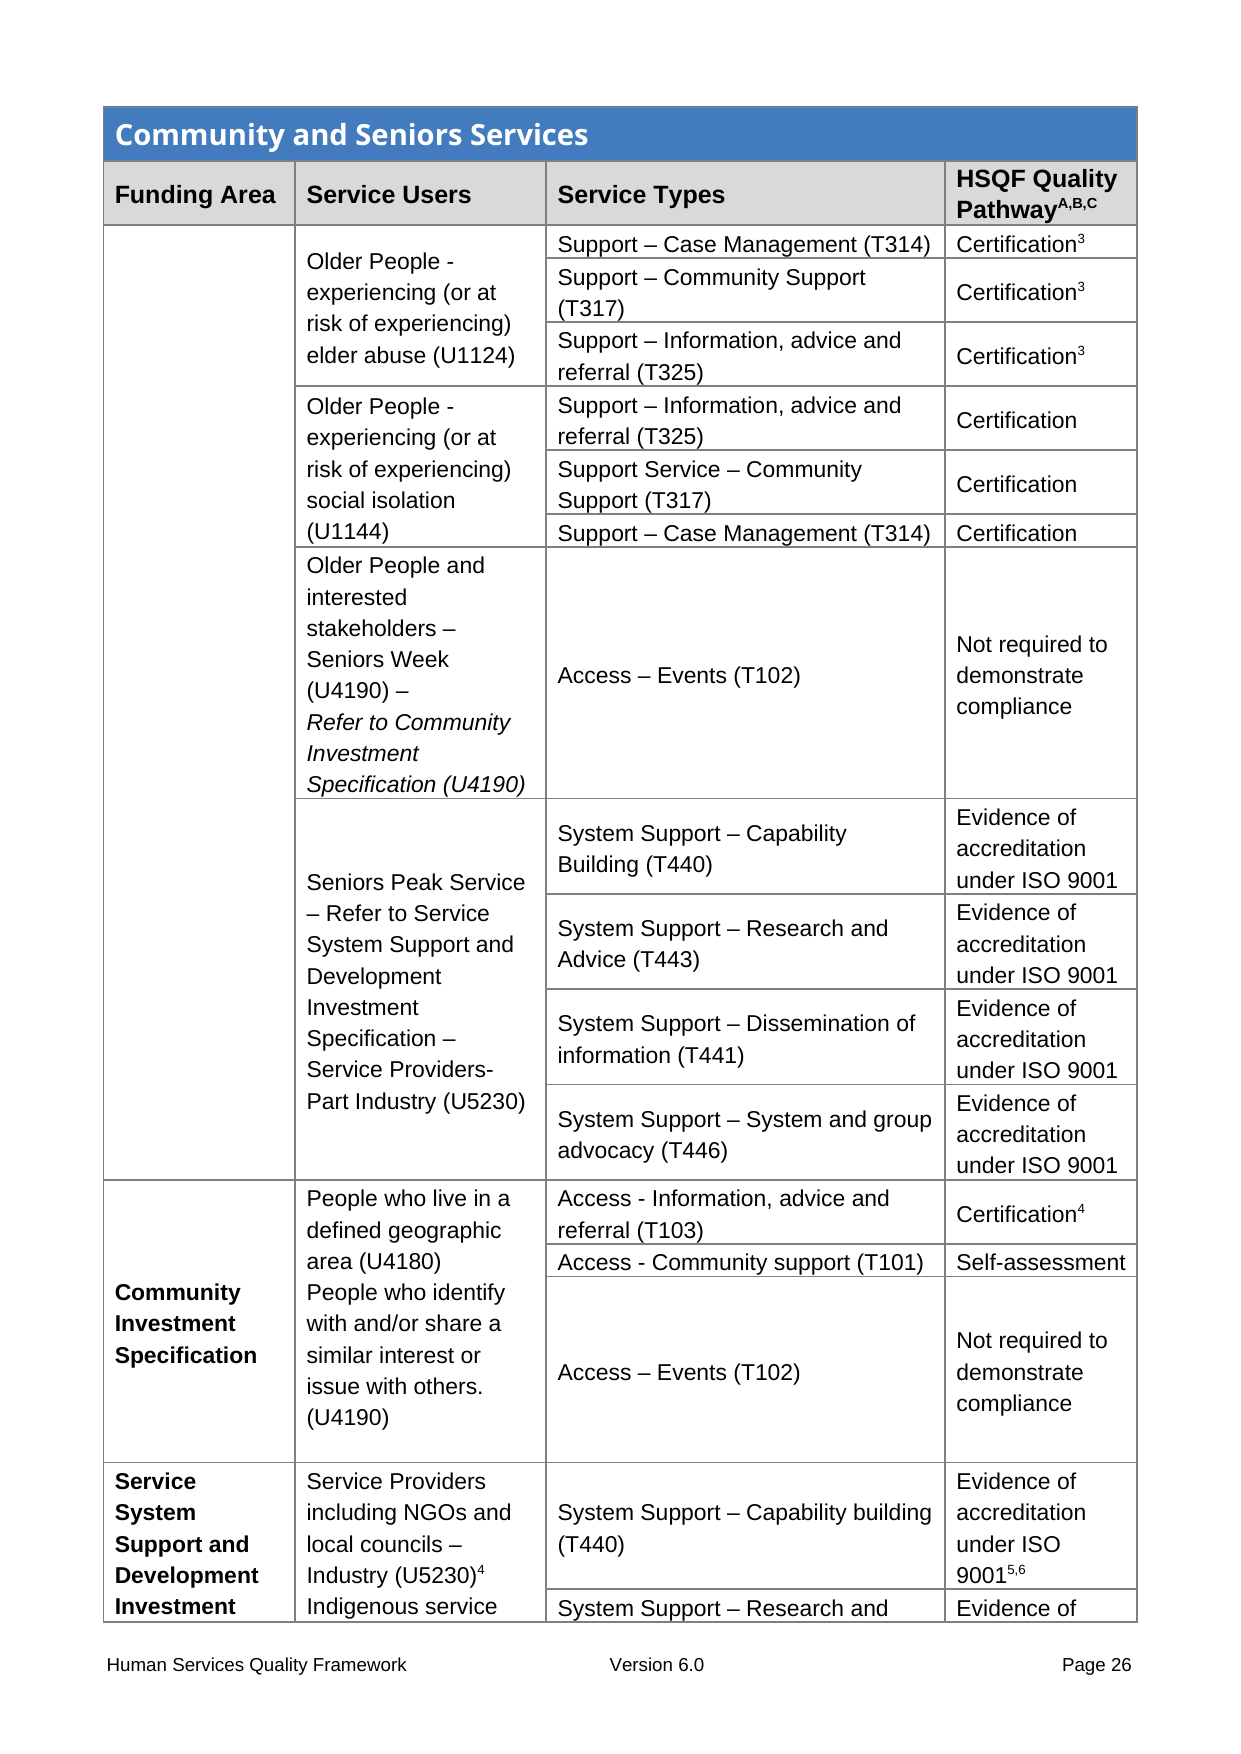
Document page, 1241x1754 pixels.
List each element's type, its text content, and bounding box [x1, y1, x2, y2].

table_cell Evidence of accreditation under ISO 9001 [946, 895, 1136, 988]
table_cell System Support – Capability building (T440) [547, 1463, 944, 1588]
table_cell Certification [946, 451, 1136, 513]
table_cell Certification [946, 515, 1136, 546]
table_cell Service Types [547, 162, 944, 224]
table_cell Older People and interested stakeholders – Seniors Week (U4190) – Refer to Community Investment Specification (U4190) [296, 548, 545, 798]
table_cell Certification3 [946, 226, 1136, 257]
table_cell Certification [946, 387, 1136, 449]
table_cell Seniors Peak Service – Refer to Service System Support and Development Investment Specification – Service Providers- Part Industry (U5230) [296, 799, 545, 1179]
table_cell Evidence of accreditation under ISO 90015,6 [946, 1463, 1136, 1588]
table_cell Certification3 [946, 323, 1136, 385]
table_cell Self-assessment [946, 1245, 1136, 1276]
table_cell Access - Information, advice and referral (T103) [547, 1181, 944, 1243]
table_cell Older People - experiencing (or at risk of experiencing) social isolation (U1144) [296, 387, 545, 546]
table_cell Certification3 [946, 259, 1136, 321]
table_cell Not required to demonstrate compliance [946, 1277, 1136, 1462]
table_cell Service Users [296, 162, 545, 224]
table_cell System Support – System and group advocacy (T446) [547, 1085, 944, 1179]
table_cell Evidence of accreditation under ISO 9001 [946, 990, 1136, 1083]
table_cell Support – Community Support (T317) [547, 259, 944, 321]
table_cell System Support – Dissemination of information (T441) [547, 990, 944, 1083]
table_cell Access – Events (T102) [547, 548, 944, 798]
table_cell Access - Community support (T101) [547, 1245, 944, 1276]
table_cell Certification4 [946, 1181, 1136, 1243]
table_cell Support Service – Community Support (T317) [547, 451, 944, 513]
table_cell Access – Events (T102) [547, 1277, 944, 1462]
table_cell Service Providers including NGOs and local councils – Industry (U5230)4 Indigenous service providers - Industry (U5233) Workforce including paid workers, volunteers and foster carers – Industry (U5235)3 Services Users, families and carers – Industry (U6010) [296, 1463, 545, 1621]
table_cell People who live in a defined geographic area (U4180) People who identify with and/or share a similar interest or issue with others. (U4190) [296, 1181, 545, 1462]
table_cell System Support – Research and Advice (T443) [547, 895, 944, 988]
table_cell Funding Area [104, 162, 294, 224]
table_cell Support – Case Management (T314) [547, 226, 944, 257]
table_cell Support – Case Management (T314) [547, 515, 944, 546]
table_cell Support – Information, advice and referral (T325) [547, 323, 944, 385]
table_cell Community Investment Specification [104, 1181, 294, 1462]
table_cell System Support – Capability Building (T440) [547, 799, 944, 893]
table_cell HSQF Quality PathwayA,B,C [946, 162, 1136, 224]
table_cell Older People - experiencing (or at risk of experiencing) elder abuse (U1124) [296, 226, 545, 385]
table_cell Evidence of accreditation under ISO 9001 [946, 1085, 1136, 1179]
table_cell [946, 1590, 1136, 1621]
table_cell Not required to demonstrate compliance [946, 548, 1136, 798]
table_cell Service System Support and Development Investment Specification [104, 1463, 294, 1621]
table_cell Support – Information, advice and referral (T325) [547, 387, 944, 449]
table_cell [547, 1590, 944, 1621]
table_header Community and Seniors Services [104, 108, 1136, 160]
table_cell Evidence of accreditation under ISO 9001 [946, 799, 1136, 893]
